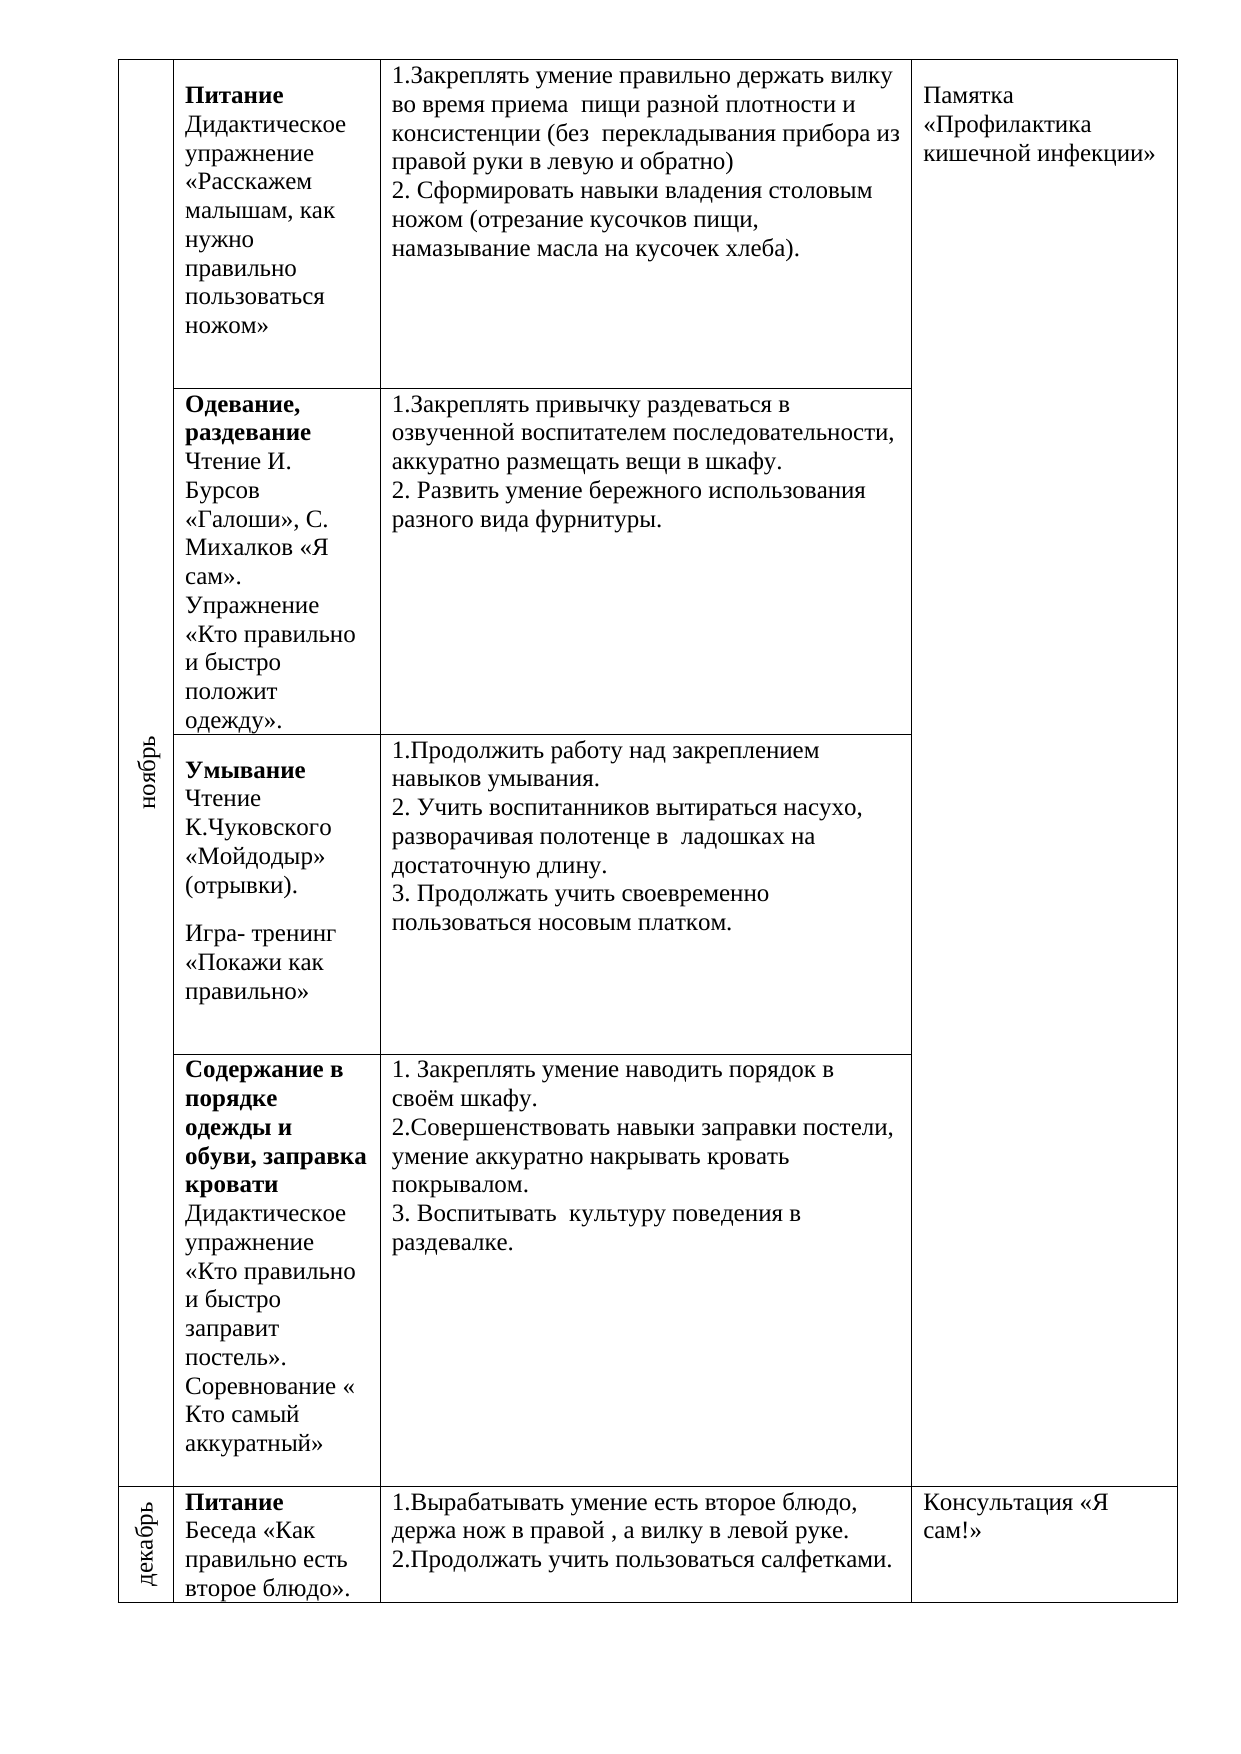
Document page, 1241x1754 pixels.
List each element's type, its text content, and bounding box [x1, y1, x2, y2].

table_header 1.Закреплять умение правильно держать вилку во время приема пищи разной плотности и консистенции (без перекладывания прибора из правой руки в левую и обратно) 2. Сформировать навыки владения столовым ножом (отрезание кусочков пищи, намазывание масла на кусочек хлеба). [381, 60, 911, 388]
table_cell Одевание, раздевание Чтение И. Бурсов «Галоши», С. Михалков «Я сам». Упражнение «Кто правильно и быстро положит одежду». [174, 389, 380, 734]
table_cell 1. Закреплять умение наводить порядок в своём шкафу. 2.Совершенствовать навыки заправки постели, умение аккуратно накрывать кровать покрывалом. 3. Воспитывать культуру поведения в раздевалке. [381, 1055, 911, 1486]
table_cell Питание Беседа «Как правильно есть второе блюдо». [174, 1487, 380, 1602]
table_header Памятка «Профилактика кишечной инфекции» [912, 60, 1177, 1486]
table_cell Умывание Чтение К.Чуковского «Мойдодыр» (отрывки). Игра- тренинг «Покажи как правильно» [174, 735, 380, 1053]
table_header ноябрь [119, 60, 173, 1486]
table_cell Консультация «Я сам!» [912, 1487, 1177, 1602]
table_cell 1.Продолжить работу над закреплением навыков умывания. 2. Учить воспитанников вытираться насухо, разворачивая полотенце в ладошках на достаточную длину. 3. Продолжать учить своевременно пользоваться носовым платком. [381, 735, 911, 1053]
table_header Питание Дидактическое упражнение «Расскажем малышам, как нужно правильно пользоваться ножом» [174, 60, 380, 388]
table_cell 1.Закреплять привычку раздеваться в озвученной воспитателем последовательности, аккуратно размещать вещи в шкафу. 2. Развить умение бережного использования разного вида фурнитуры. [381, 389, 911, 734]
table_cell 1.Вырабатывать умение есть второе блюдо, держа нож в правой , а вилку в левой руке. 2.Продолжать учить пользоваться салфетками. [381, 1487, 911, 1602]
table_cell декабрь [119, 1487, 173, 1602]
table_cell Содержание в порядке одежды и обуви, заправка кровати Дидактическое упражнение «Кто правильно и быстро заправит постель». Соревнование « Кто самый аккуратный» [174, 1055, 380, 1486]
